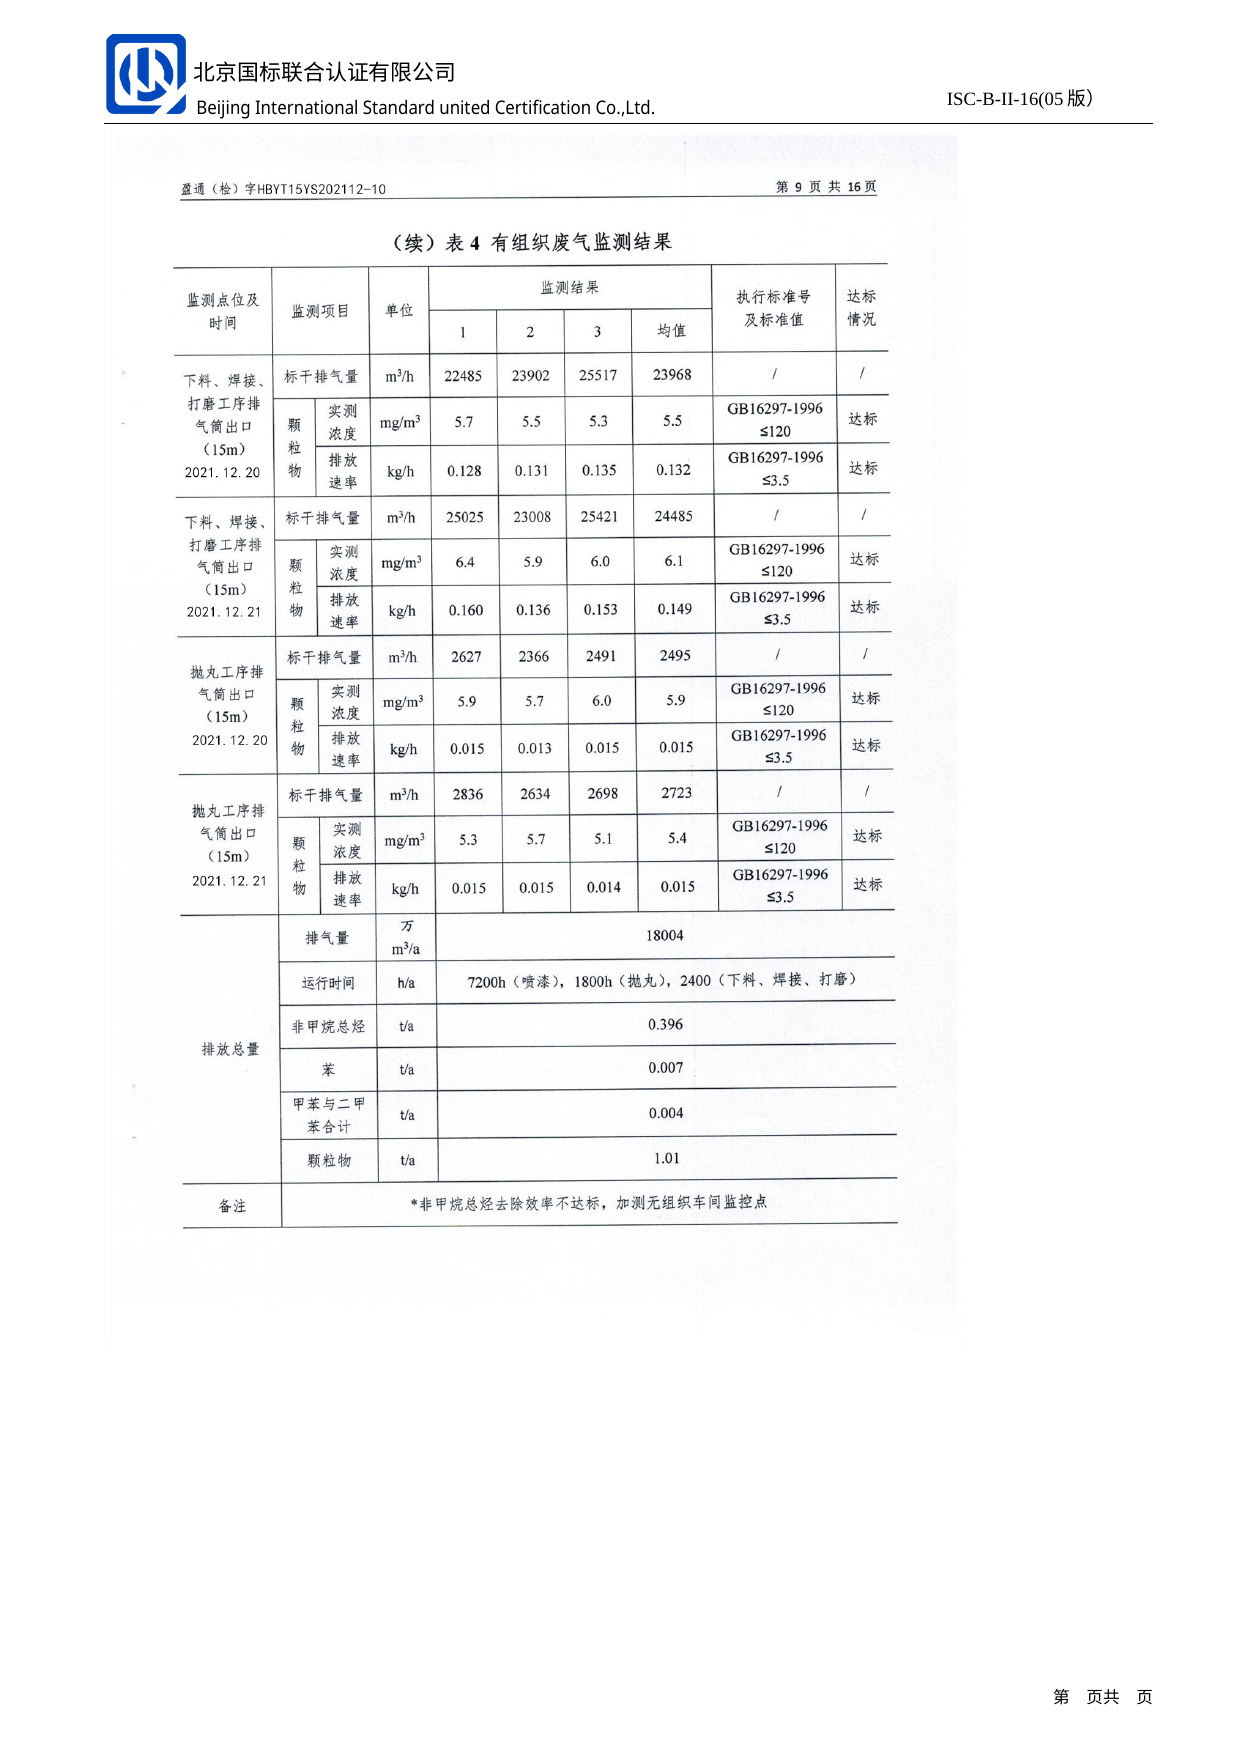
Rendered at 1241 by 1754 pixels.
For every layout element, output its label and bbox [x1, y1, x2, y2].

picture [104, 124, 968, 1346]
picture [106, 34, 186, 114]
